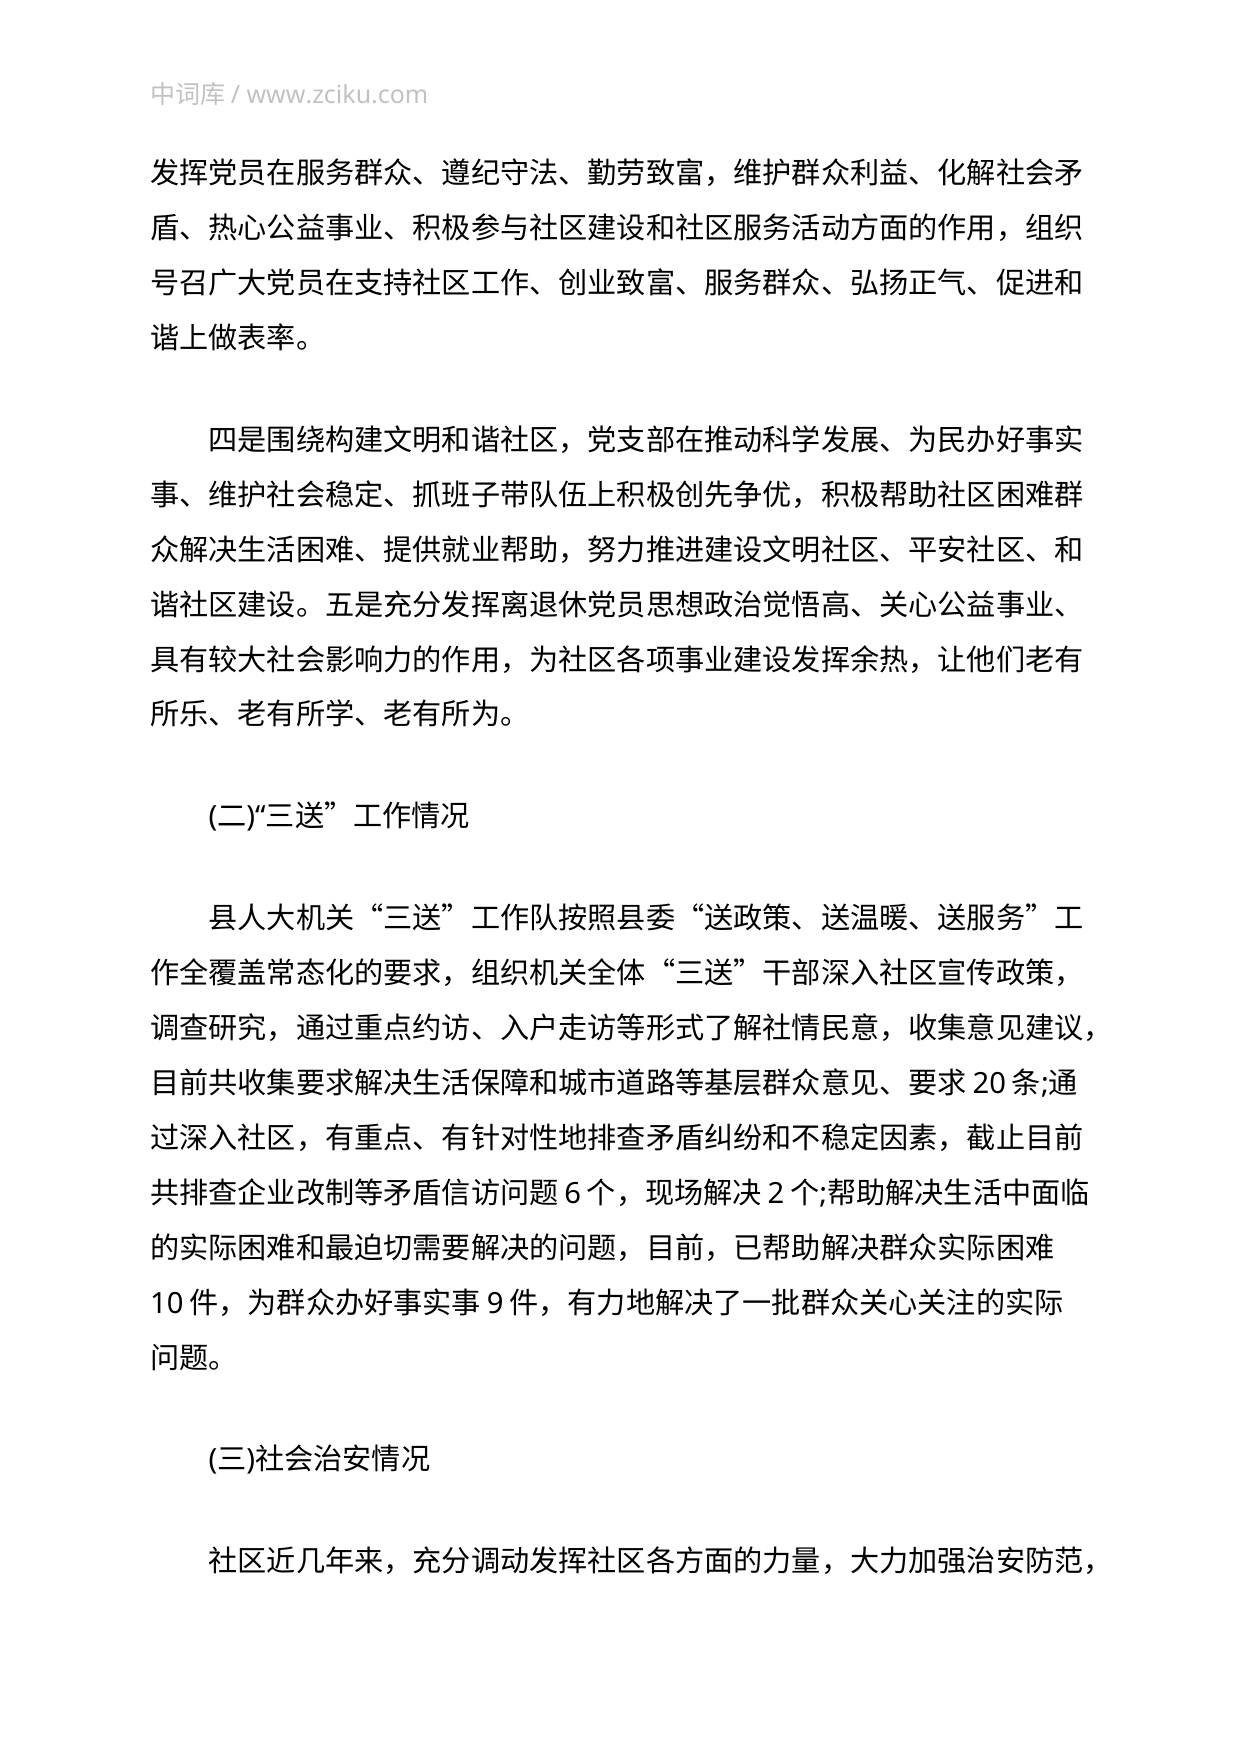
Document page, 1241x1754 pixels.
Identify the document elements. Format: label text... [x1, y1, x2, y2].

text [150, 1538, 1090, 1580]
text (三)社会治安情况 [150, 1436, 1090, 1478]
text (二)“三送”工作情况 [150, 793, 1090, 835]
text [150, 150, 1090, 357]
text 四是围绕构建文明和谐社区，党支部在推动科学发展、为民办好事实事、维护社会稳定、抓班子带队伍上积极创先争优，积极帮助社区困难群众解决生活困难、提供就业帮助，努力推进建设文明社区、平安社区、和谐社区建设。五是充分发挥离退休党员思想政治觉悟高、关心公益事业、具有较大社会影响力的作用，为社区各项事业建设发挥余热，让他们老有所乐、老有所学、老有所为。 [150, 416, 1090, 733]
text 县人大机关“三送”工作队按照县委“送政策、送温暖、送服务”工作全覆盖常态化的要求，组织机关全体“三送”干部深入社区宣传政策，调查研究，通过重点约访、入户走访等形式了解社情民意，收集意见建议，目前共收集要求解决生活保障和城市道路等基层群众意见、要求20条;通过深入社区，有重点、有针对性地排查矛盾纠纷和不稳定因素，截止目前共排查企业改制等矛盾信访问题6个，现场解决2个;帮助解决生活中面临的实际困难和最迫切需要解决的问题，目前，已帮助解决群众实际困难10件，为群众办好事实事9件，有力地解决了一批群众关心关注的实际问题。 [150, 895, 1090, 1376]
